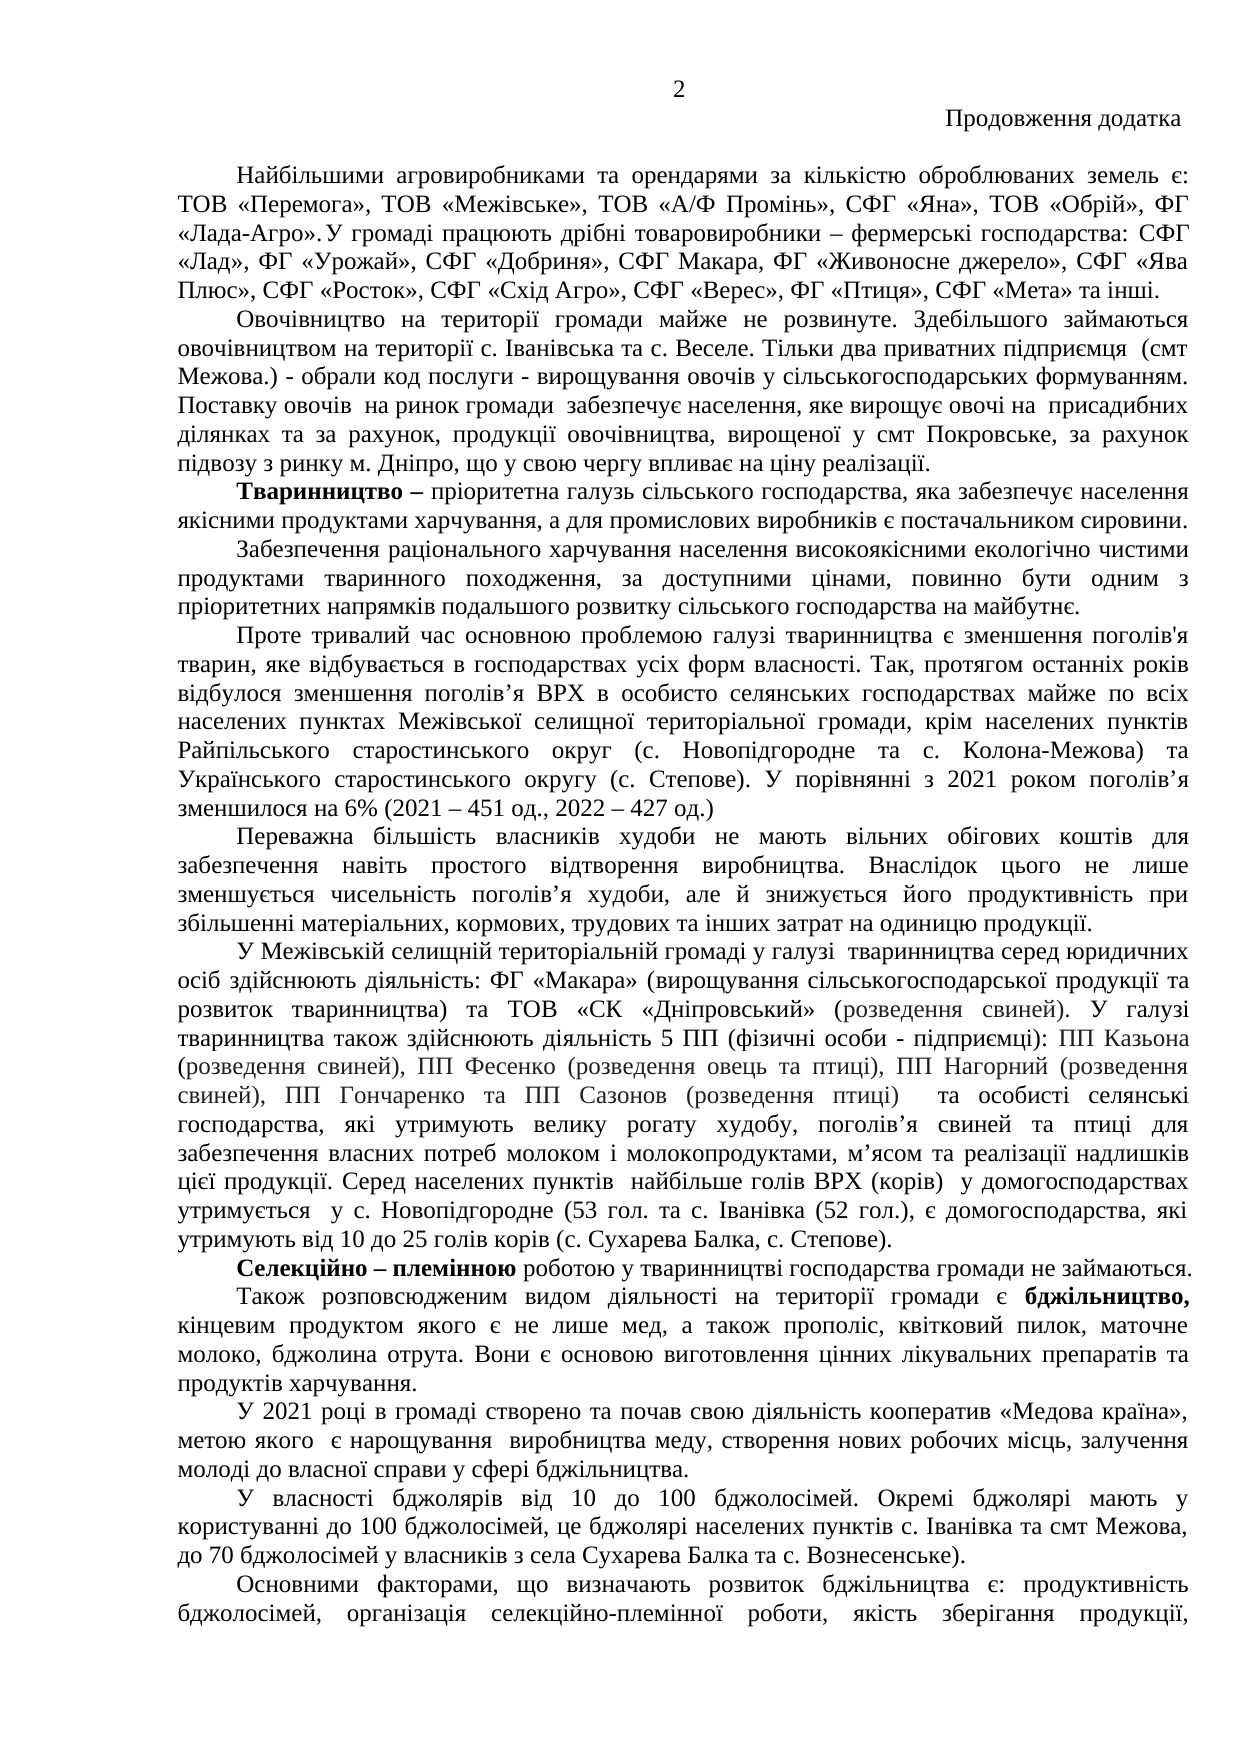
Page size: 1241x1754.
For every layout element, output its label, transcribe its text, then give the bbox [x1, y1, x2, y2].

text У 2021 році в громаді створено та почав свою діяльність кооператив «Медова країна», метою якого є нарощування виробництва меду, створення нових робочих місць, залучення молоді до власної справи у сфері бджільництва. [177, 1396, 1190, 1483]
text Проте тривалий час основною проблемою галузі тваринництва є зменшення поголів'я тварин, яке відбувається в господарствах усіх форм власності. Так, протягом останніх років відбулося зменшення поголів’я ВРХ в особисто селянських господарствах майже по всіх населених пунктах Межівської селищної територіальної громади, крім населених пунктів Райпільського старостинського округ (с. Новопідгородне та с. Колона-Межова) та Українського старостинського округу (с. Степове). У порівнянні з 2021 роком поголів’я зменшилося на 6% (2021 – 451 од., 2022 – 427 од.) [177, 620, 1190, 821]
text Також розповсюдженим видом діяльності на території громади є бджільництво, кінцевим продуктом якого є не лише мед, а також прополіс, квітковий пилок, маточне молоко, бджолина отрута. Вони є основою виготовлення цінних лікувальних препаратів та продуктів харчування. [177, 1281, 1190, 1396]
text Тваринництво – пріоритетна галузь сільського господарства, яка забезпечує населення якісними продуктами харчування, а для промислових виробників є постачальником сировини. [177, 476, 1190, 534]
text У власності бджолярів від 10 до 100 бджолосімей. Окремі бджолярі мають у користуванні до 100 бджолосімей, це бджолярі населених пунктів с. Іванівка та смт Межова, до 70 бджолосімей у власників з села Сухарева Балка та с. Вознесенське). [177, 1483, 1190, 1569]
text У Межівській селищній територіальній громаді у галузі тваринництва серед юридичних осіб здійснюють діяльність: ФГ «Макара» (вирощування сільськогосподарської продукції та розвиток тваринництва) та ТОВ «СК «Дніпровський» (розведення свиней). У галузі тваринництва також здійснюють діяльність 5 ПП (фізичні особи - підприємці): ПП Казьона (розведення свиней), ПП Фесенко (розведення овець та птиці), ПП Нагорний (розведення свиней), ПП Гончаренко та ПП Сазонов (розведення птиці) та особисті селянські господарства, які утримують велику рогату худобу, поголів’я свиней та птиці для забезпечення власних потреб молоком і молокопродуктами, м’ясом та реалізації надлишків цієї продукції. Серед населених пунктів найбільше голів ВРХ (корів) у домогосподарствах утримується у с. Новопідгородне (53 гол. та с. Іванівка (52 гол.), є домогосподарства, які утримують від 10 до 25 голів корів (с. Сухарева Балка, с. Степове). [177, 936, 1190, 1080]
text Переважна більшість власників худоби не мають вільних обігових коштів для забезпечення навіть простого відтворення виробництва. Внаслідок цього не лише зменшується чисельність поголів’я худоби, але й знижується його продуктивність при збільшенні матеріальних, кормових, трудових та інших затрат на одиницю продукції. [177, 821, 1190, 936]
text Селекційно – племінною роботою у тваринництві господарства громади не займаються. [148, 1253, 1211, 1281]
text У Межівській селищній територіальній громаді у галузі тваринництва серед юридичних осіб здійснюють діяльність: ФГ «Макара» (вирощування сільськогосподарської продукції та розвиток тваринництва) та ТОВ «СК «Дніпровський» (розведення свиней). У галузі тваринництва також здійснюють діяльність 5 ПП (фізичні особи - підприємці): ПП Казьона (розведення свиней), ПП Фесенко (розведення овець та птиці), ПП Нагорний (розведення свиней), ПП Гончаренко та ПП Сазонов (розведення птиці) та особисті селянські господарства, які утримують велику рогату худобу, поголів’я свиней та птиці для забезпечення власних потреб молоком і молокопродуктами, м’ясом та реалізації надлишків цієї продукції. Серед населених пунктів найбільше голів ВРХ (корів) у домогосподарствах утримується у с. Новопідгородне (53 гол. та с. Іванівка (52 гол.), є домогосподарства, які утримують від 10 до 25 голів корів (с. Сухарева Балка, с. Степове). [177, 1080, 1190, 1253]
text Овочівництво на території громади майже не розвинуте. Здебільшого займаються овочівництвом на території с. Іванівська та с. Веселе. Тільки два приватних підприємця (смт Межова.) - обрали код послуги - вирощування овочів у сільськогосподарських формуванням. Поставку овочів на ринок громади забезпечує населення, яке вирощує овочі на присадибних ділянках та за рахунок, продукції овочівництва, вирощеної у смт Покровське, за рахунок підвозу з ринку м. Дніпро, що у свою чергу впливає на ціну реалізації. [177, 304, 1190, 476]
text Найбільшими агровиробниками та орендарями за кількістю оброблюваних земель є: ТОВ «Перемога», ТОВ «Межівське», ТОВ «А/Ф Промінь», СФГ «Яна», ТОВ «Обрій», ФГ «Лада-Агро». У громаді працюють дрібні товаровиробники – фермерські господарства: СФГ «Лад», ФГ «Урожай», СФГ «Добриня», СФГ Макара, ФГ «Живоносне джерело», СФГ «Ява Плюс», СФГ «Росток», СФГ «Схід Агро», СФГ «Верес», ФГ «Птиця», СФГ «Мета» та інші. [177, 127, 1190, 304]
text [177, 1569, 1190, 1626]
text Забезпечення раціонального харчування населення високоякісними екологічно чистими продуктами тваринного походження, за доступними цінами, повинно бути одним з пріоритетних напрямків подальшого розвитку сільського господарства на майбутнє. [177, 534, 1190, 620]
